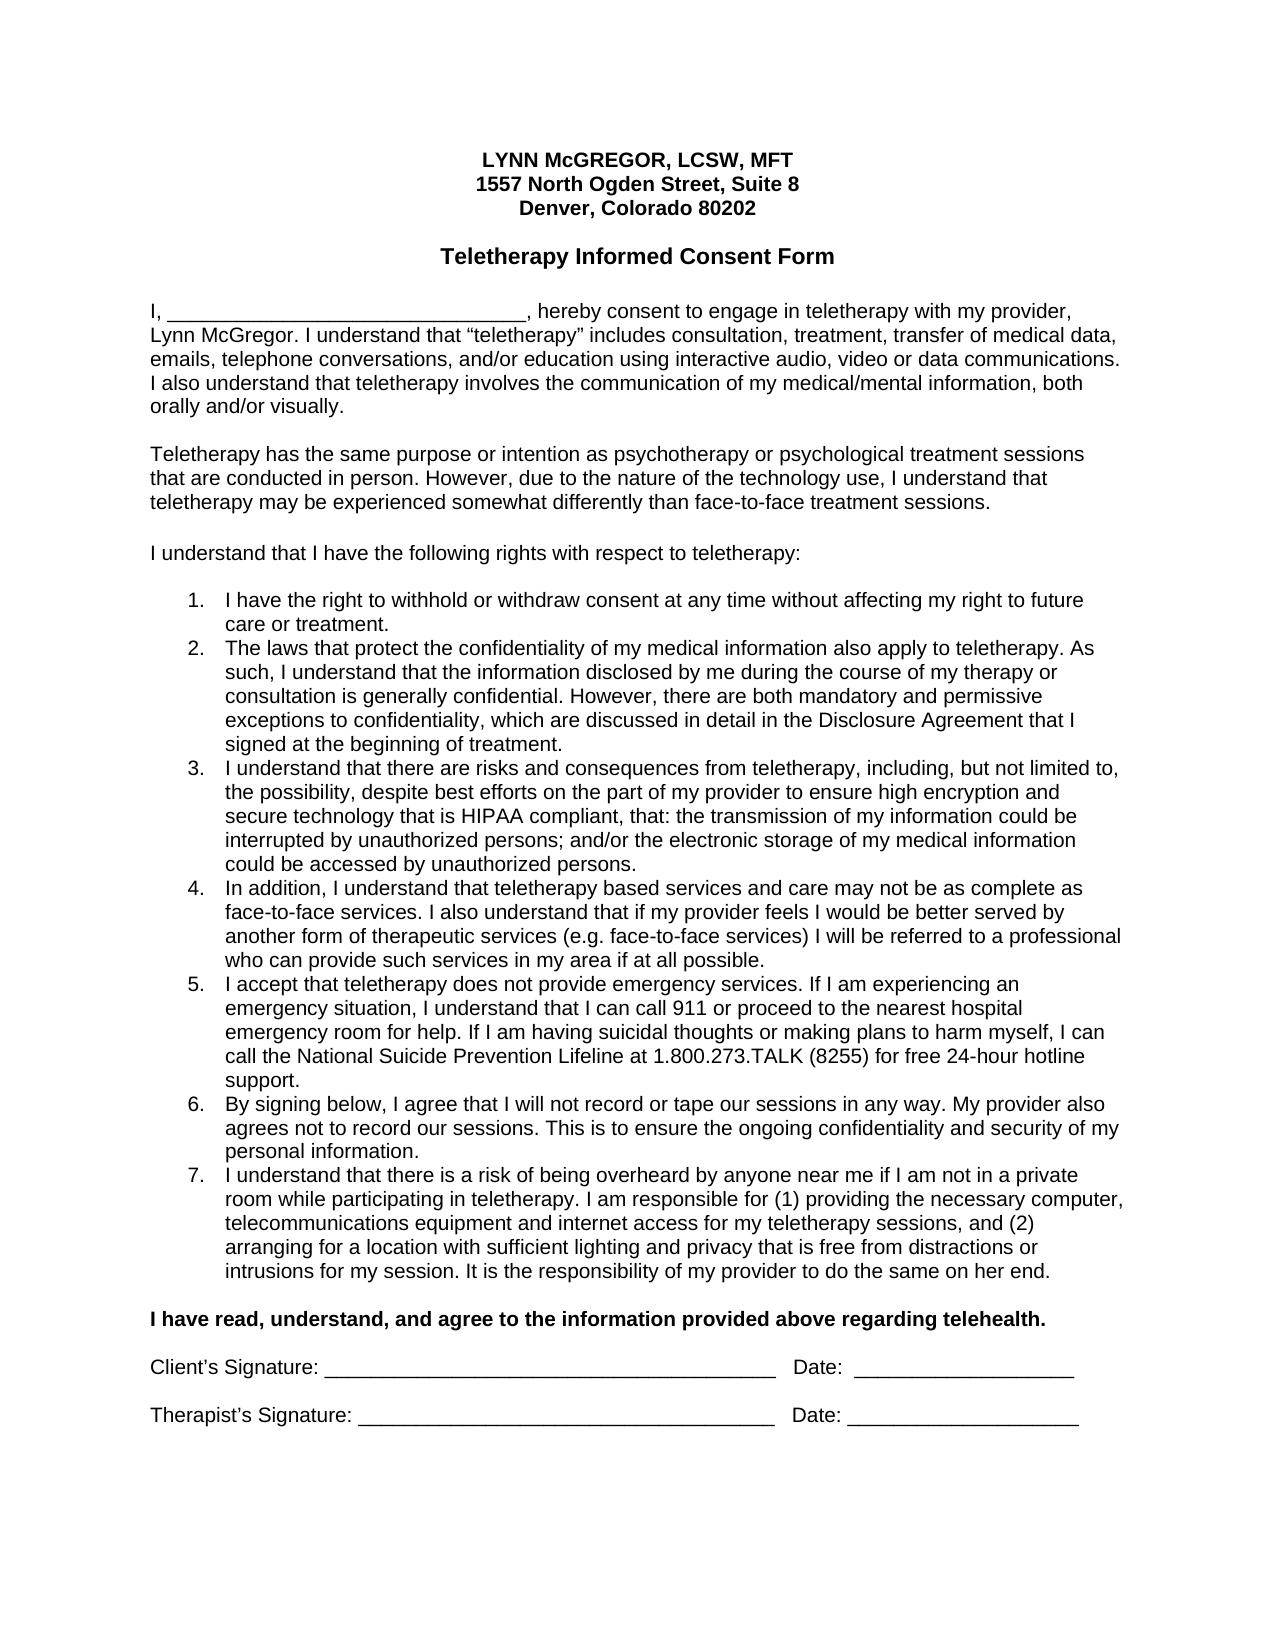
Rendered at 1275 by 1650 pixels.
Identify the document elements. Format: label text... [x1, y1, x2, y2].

text Denver, Colorado 80202 [150, 195, 1125, 219]
text Client’s Signature: _______________________________________ Date: ___________________ [150, 1355, 1125, 1379]
list By signing below, I agree that I will not record or tape our sessions in any way. My provider also agrees not to record our sessions. This is to ensure the ongoing confidentiality and security of my personal information. [187, 1091, 1125, 1163]
text I have read, understand, and agree to the information provided above regarding telehealth. [150, 1307, 1125, 1331]
list I understand that there are risks and consequences from teletherapy, including, but not limited to, the possibility, despite best efforts on the part of my provider to ensure high encryption and secure technology that is HIPAA compliant, that: the transmission of my information could be interrupted by unauthorized persons; and/or the electronic storage of my medical information could be accessed by unauthorized persons. [187, 756, 1125, 876]
text 1557 North Ogden Street, Suite 8 [150, 171, 1125, 195]
list I have the right to withhold or withdraw consent at any time without affecting my right to future care or treatment. [187, 588, 1125, 636]
list In addition, I understand that teletherapy based services and care may not be as complete as face-to-face services. I also understand that if my provider feels I would be better served by another form of therapeutic services (e.g. face-to-face services) I will be referred to a professional who can provide such services in my area if at all possible. [187, 876, 1125, 972]
text Therapist’s Signature: ____________________________________ Date: ____________________ [150, 1403, 1125, 1427]
text Lynn McGregor. I understand that “teletherapy” includes consultation, treatment, transfer of medical data, emails, telephone conversations, and/or education using interactive audio, video or data communications. I also understand that teletherapy involves the communication of my medical/mental information, both orally and/or visually. [150, 322, 1125, 418]
text Teletherapy has the same purpose or intention as psychotherapy or psychological treatment sessions that are conducted in person. However, due to the nature of the technology use, I understand that teletherapy may be experienced somewhat differently than face-to-face treatment sessions. [150, 442, 1125, 514]
text I understand that I have the following rights with respect to teletherapy: [150, 540, 1125, 564]
text Teletherapy Informed Consent Form [150, 243, 1125, 270]
list I understand that there is a risk of being overheard by anyone near me if I am not in a private room while participating in teletherapy. I am responsible for (1) providing the necessary computer, telecommunications equipment and internet access for my teletherapy sessions, and (2) arranging for a location with sufficient lighting and privacy that is free from distractions or intrusions for my session. It is the responsibility of my provider to do the same on her end. [187, 1163, 1125, 1283]
text I, _______________________________, hereby consent to engage in teletherapy with my provider, [150, 298, 1125, 322]
list The laws that protect the confidentiality of my medical information also apply to teletherapy. As such, I understand that the information disclosed by me during the course of my therapy or consultation is generally confidential. However, there are both mandatory and permissive exceptions to confidentiality, which are discussed in detail in the Disclosure Agreement that I signed at the beginning of treatment. [187, 636, 1125, 756]
text LYNN McGREGOR, LCSW, MFT [150, 147, 1125, 171]
list I accept that teletherapy does not provide emergency services. If I am experiencing an emergency situation, I understand that I can call 911 or proceed to the nearest hospital emergency room for help. If I am having suicidal thoughts or making plans to harm myself, I can call the National Suicide Prevention Lifeline at 1.800.273.TALK (8255) for free 24-hour hotline support. [187, 972, 1125, 1091]
